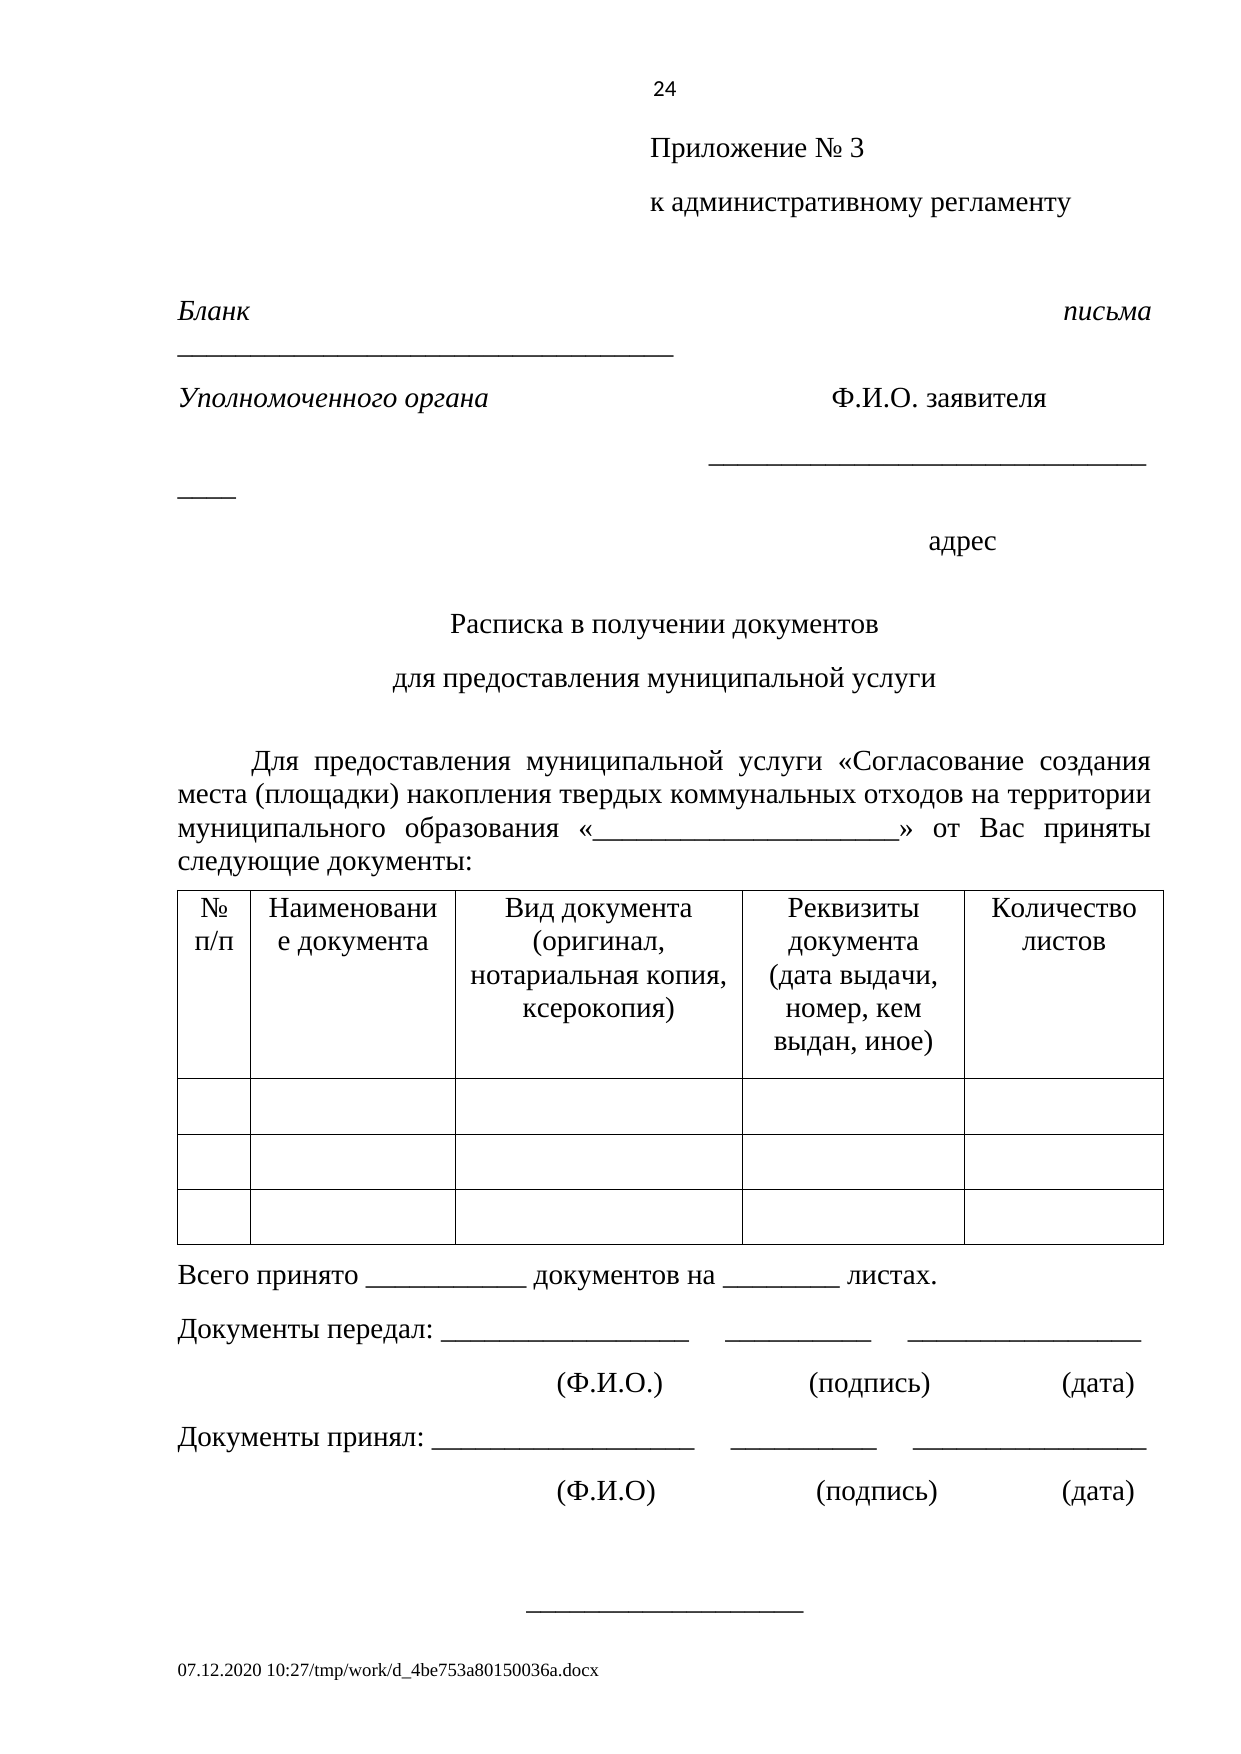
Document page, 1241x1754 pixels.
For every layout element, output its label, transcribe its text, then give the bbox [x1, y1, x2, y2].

text Бланк письма __________________________________ [177, 293, 1152, 360]
text Уполномоченного органа Ф.И.О. заявителя [177, 381, 1152, 414]
table_header Наименование документа [251, 891, 455, 1078]
text Для предоставления муниципальной услуги «Согласование создания места (площадки) накопления твердых коммунальных отходов на территории муниципального образования «_____________________» от Вас приняты следующие документы: [177, 744, 1152, 877]
table_cell [178, 1190, 250, 1244]
table_cell [456, 1079, 742, 1133]
text для предоставления муниципальной услуги [177, 661, 1152, 694]
text к административному регламенту [650, 184, 1152, 218]
text Расписка в получении документов [177, 606, 1152, 640]
table_cell [743, 1190, 964, 1244]
text __________________________________ [177, 435, 1152, 502]
table_cell [178, 1079, 250, 1133]
table_cell [251, 1135, 455, 1189]
text адрес [177, 523, 1152, 556]
table_header Вид документа (оригинал, нотариальная копия, ксерокопия) [456, 891, 742, 1078]
table_cell [965, 1079, 1163, 1133]
table_header Количество листов [965, 891, 1163, 1078]
text (Ф.И.О) (подпись) (дата) [177, 1474, 1152, 1507]
table_cell [456, 1190, 742, 1244]
table_cell [965, 1135, 1163, 1189]
table_cell [251, 1190, 455, 1244]
table_cell [456, 1135, 742, 1189]
text Всего принято ___________ документов на ________ листах. [177, 1257, 1152, 1291]
table_cell [743, 1079, 964, 1133]
table_header № п/п [178, 891, 250, 1078]
text ___________________ [177, 1582, 1152, 1616]
text Документы принял: __________________ __________ ________________ [177, 1420, 1152, 1453]
text Документы передал: _________________ __________ ________________ [177, 1312, 1152, 1345]
table_cell [251, 1079, 455, 1133]
text Приложение № 3 [650, 130, 1152, 163]
table_cell [743, 1135, 964, 1189]
text (Ф.И.О.) (подпись) (дата) [177, 1366, 1152, 1399]
table_cell [965, 1190, 1163, 1244]
table_header Реквизиты документа (дата выдачи, номер, кем выдан, иное) [743, 891, 964, 1078]
table_cell [178, 1135, 250, 1189]
